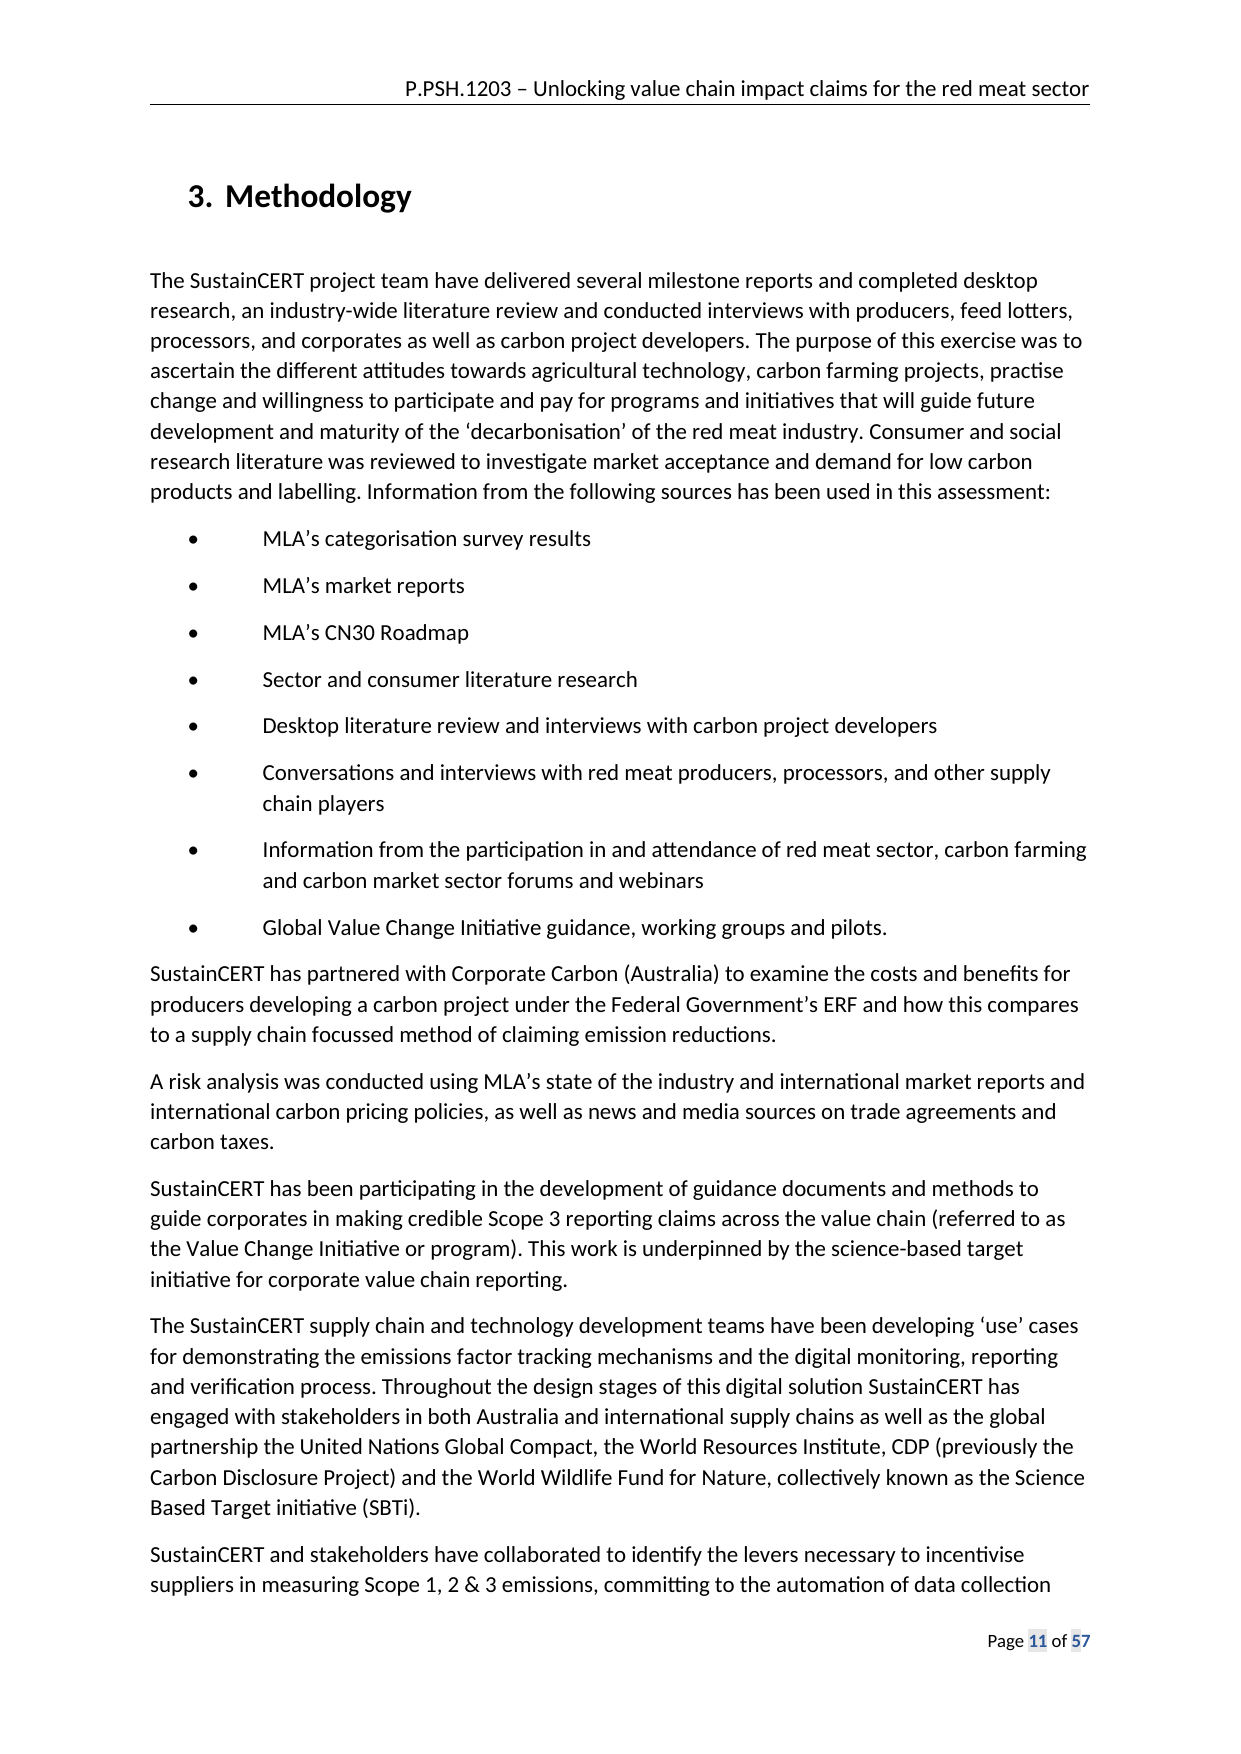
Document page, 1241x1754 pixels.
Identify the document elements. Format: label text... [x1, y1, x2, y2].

list Conversations and interviews with red meat producers, processors, and other supply chain players [187, 758, 1090, 817]
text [150, 1540, 1090, 1598]
list Desktop literature review and interviews with carbon project developers [187, 712, 1090, 740]
text SustainCERT has partnered with Corporate Carbon (Australia) to examine the costs and benefits for producers developing a carbon project under the Federal Government’s ERF and how this compares to a supply chain focussed method of claiming emission reductions. [150, 959, 1090, 1048]
list Global Value Change Initiative guidance, working groups and pilots. [187, 913, 1090, 941]
text SustainCERT has been participating in the development of guidance documents and methods to guide corporates in making credible Scope 3 reporting claims across the value chain (referred to as the Value Change Initiative or program). This work is underpinned by the science-based target initiative for corporate value chain reporting. [150, 1174, 1090, 1293]
text The SustainCERT supply chain and technology development teams have been developing ‘use’ cases for demonstrating the emissions factor tracking mechanisms and the digital monitoring, reporting and verification process. Throughout the design stages of this digital solution SustainCERT has engaged with stakeholders in both Australia and international supply chains as well as the global partnership the United Nations Global Compact, the World Resources Institute, CDP (previously the Carbon Disclosure Project) and the World Wildlife Fund for Nature, collectively known as the Science Based Target initiative (SBTi). [150, 1312, 1090, 1521]
subtitle Methodology [187, 175, 1090, 216]
text The SustainCERT project team have delivered several milestone reports and completed desktop research, an industry-wide literature review and conducted interviews with producers, feed lotters, processors, and corporates as well as carbon project developers. The purpose of this exercise was to ascertain the different attitudes towards agricultural technology, carbon farming projects, practise change and willingness to participate and pay for programs and initiatives that will guide future development and maturity of the ‘decarbonisation’ of the red meat industry. Consumer and social research literature was reviewed to investigate market acceptance and demand for low carbon products and labelling. Information from the following sources has been used in this assessment: [150, 266, 1090, 505]
list MLA’s market reports [187, 571, 1090, 599]
list Information from the participation in and attendance of red meat sector, carbon farming and carbon market sector forums and webinars [187, 836, 1090, 894]
text A risk analysis was conducted using MLA’s state of the industry and international market reports and international carbon pricing policies, as well as news and media sources on trade agreements and carbon taxes. [150, 1067, 1090, 1155]
list MLA’s categorisation survey results [187, 524, 1090, 552]
list MLA’s CN30 Roadmap [187, 618, 1090, 646]
list Sector and consumer literature research [187, 665, 1090, 693]
